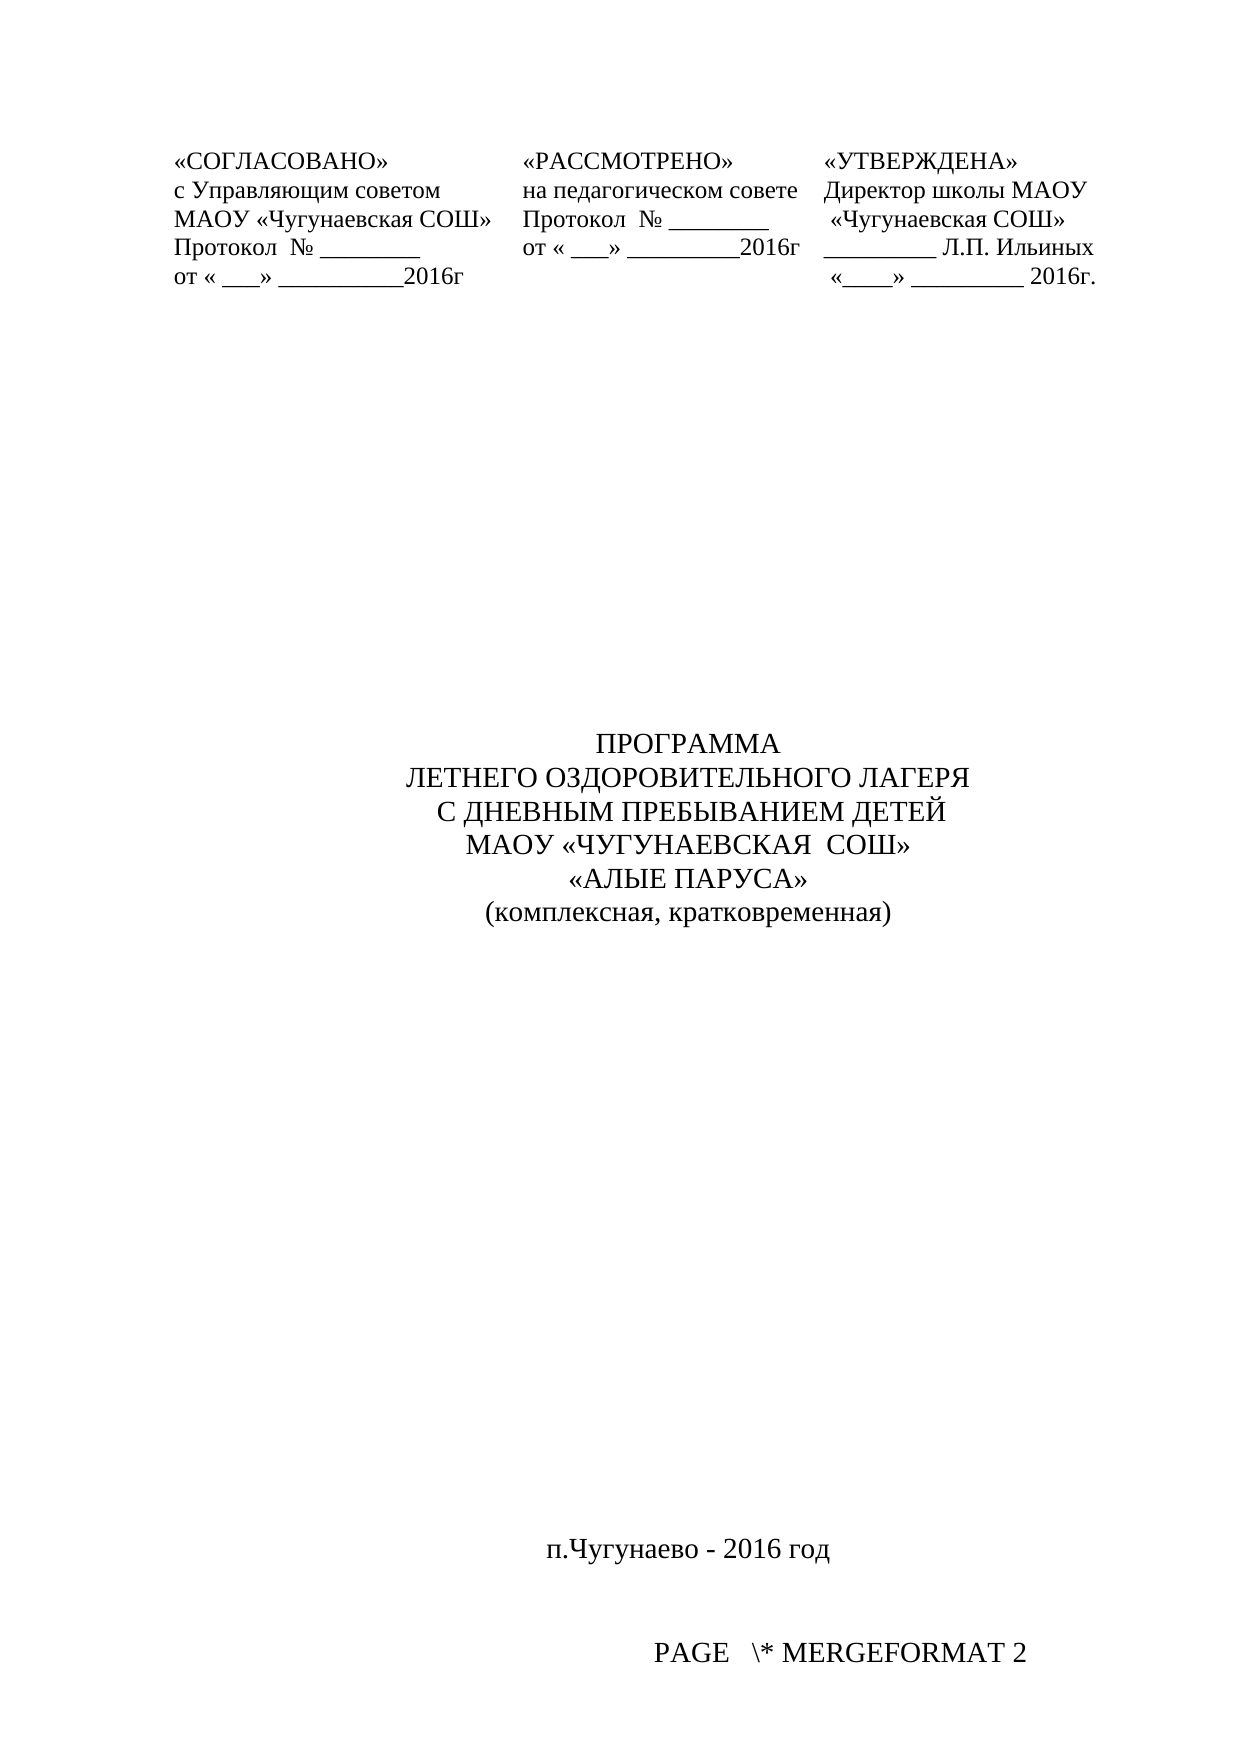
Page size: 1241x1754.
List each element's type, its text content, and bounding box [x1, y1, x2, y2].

text (комплексная, кратковременная) [177, 894, 1152, 928]
text «АЛЫЕ ПАРУСА» [177, 861, 1152, 894]
text ПРОГРАММА [177, 727, 1152, 760]
table_header «РАССМОТРЕНО» на педагогическом совете Протокол № ________ от « ___» _________2016г [511, 146, 812, 290]
table_header «СОГЛАСОВАНО» с Управляющим советом МАОУ «Чугунаевская СОШ» Протокол № ________ от « ___» __________2016г [163, 146, 511, 290]
text МАОУ «ЧУГУНАЕВСКАЯ СОШ» [177, 827, 1152, 861]
text С ДНЕВНЫМ ПРЕБЫВАНИЕМ ДЕТЕЙ [177, 794, 1152, 827]
text п.Чугунаево - 2016 год [177, 1531, 1152, 1565]
table_header «УТВЕРЖДЕНА» Директор школы МАОУ «Чугунаевская СОШ» _________ Л.П. Ильиных «____» _________ 2016г. [812, 146, 1207, 290]
text ЛЕТНЕГО ОЗДОРОВИТЕЛЬНОГО ЛАГЕРЯ [177, 760, 1152, 794]
